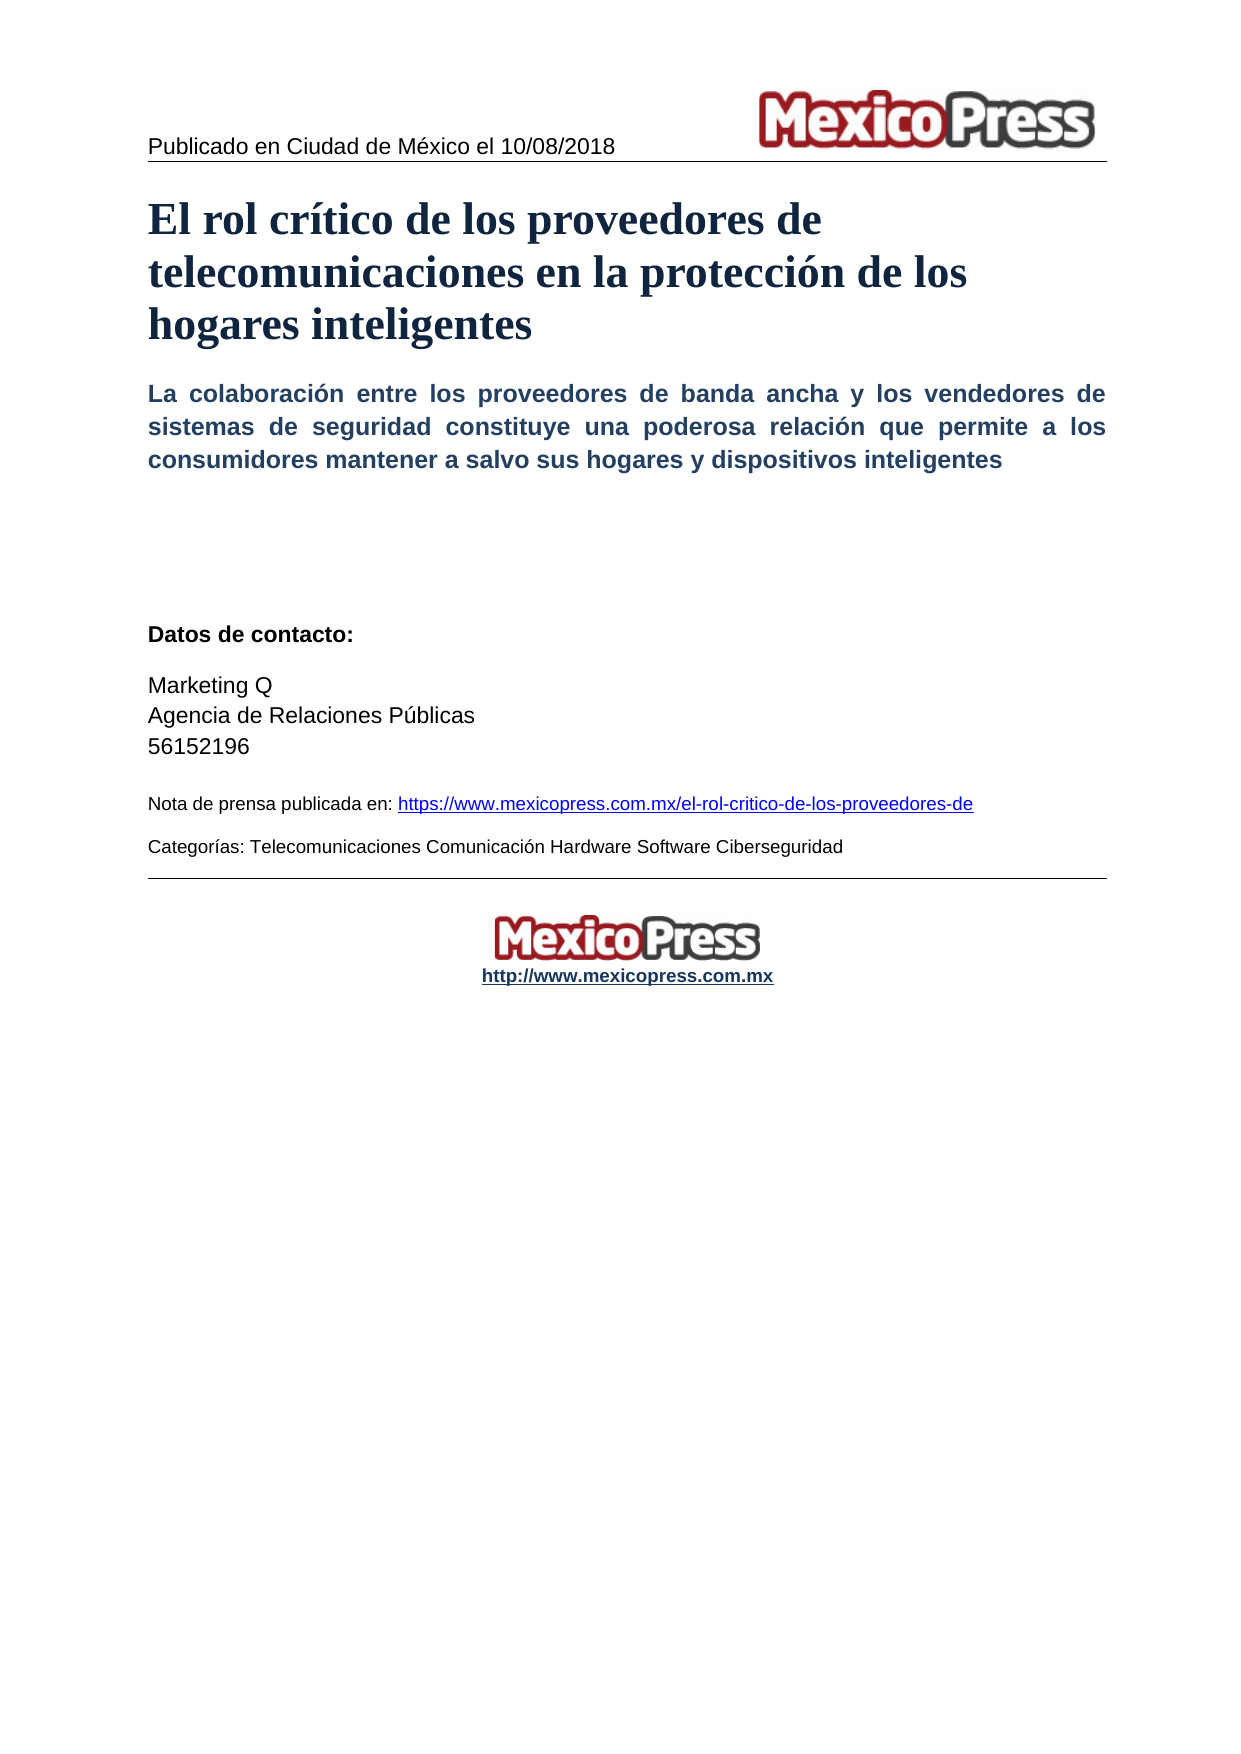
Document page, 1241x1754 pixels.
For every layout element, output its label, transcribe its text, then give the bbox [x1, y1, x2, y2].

text http://www.mexicopress.com.mx [148, 965, 1107, 987]
picture [494, 915, 760, 961]
text Marketing Q [148, 672, 1063, 698]
text Datos de contacto: [148, 621, 1107, 647]
text Publicado en Ciudad de México el 10/08/2018 [148, 133, 1107, 161]
text 56152196 [148, 733, 1063, 759]
text Agencia de Relaciones Públicas [148, 702, 1063, 729]
subtitle La colaboración entre los proveedores de banda ancha y los vendedores de sistemas de seguridad constituye una poderosa relación que permite a los consumidores mantener a salvo sus hogares y dispositivos inteligentes [148, 379, 1107, 474]
subtitle El rol crítico de los proveedores de telecomunicaciones en la protección de los hogares inteligentes [148, 192, 1107, 350]
text Nota de prensa publicada en: https://www.mexicopress.com.mx/el-rol-critico-de-los-proveedores-de [148, 793, 1107, 814]
picture [759, 90, 1096, 133]
text Categorías: Telecomunicaciones Comunicación Hardware Software Ciberseguridad [148, 835, 1107, 857]
